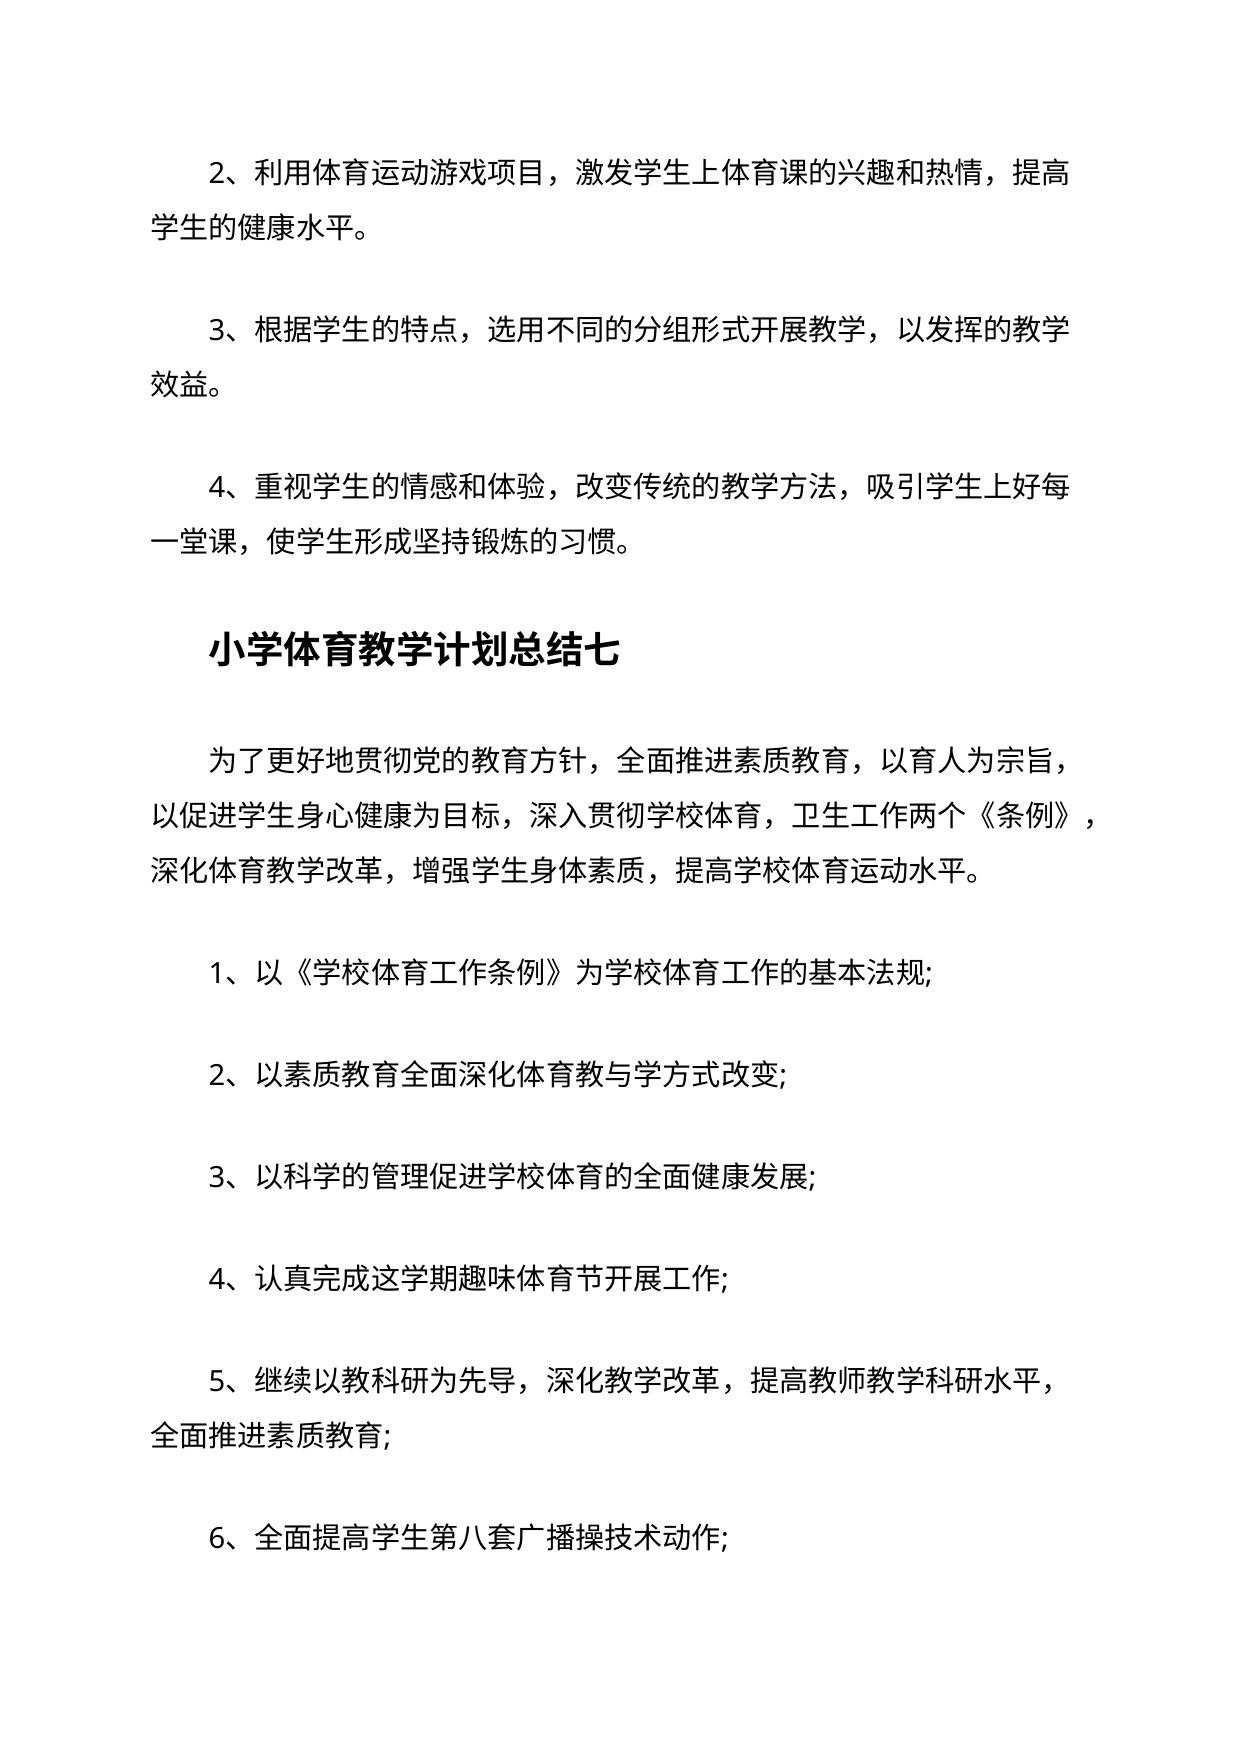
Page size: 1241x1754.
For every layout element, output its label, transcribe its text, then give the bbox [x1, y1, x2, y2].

text 为了更好地贯彻党的教育方针，全面推进素质教育，以育人为宗旨，以促进学生身心健康为目标，深入贯彻学校体育，卫生工作两个《条例》，深化体育教学改革，增强学生身体素质，提高学校体育运动水平。 [150, 738, 1090, 890]
text 3、以科学的管理促进学校体育的全面健康发展; [150, 1153, 1090, 1196]
text 5、继续以教科研为先导，深化教学改革，提高教师教学科研水平，全面推进素质教育; [150, 1357, 1090, 1454]
text 4、认真完成这学期趣味体育节开展工作; [150, 1255, 1090, 1298]
text 6、全面提高学生第八套广播操技术动作; [150, 1514, 1090, 1557]
text 2、利用体育运动游戏项目，激发学生上体育课的兴趣和热情，提高学生的健康水平。 [150, 150, 1090, 247]
text 1、以《学校体育工作条例》为学校体育工作的基本法规; [150, 949, 1090, 992]
text 3、根据学生的特点，选用不同的分组形式开展教学，以发挥的教学效益。 [150, 307, 1090, 404]
text 小学体育教学计划总结七 [150, 620, 1090, 674]
text 4、重视学生的情感和体验，改变传统的教学方法，吸引学生上好每一堂课，使学生形成坚持锻炼的习惯。 [150, 463, 1090, 561]
text 2、以素质教育全面深化体育教与学方式改变; [150, 1051, 1090, 1094]
